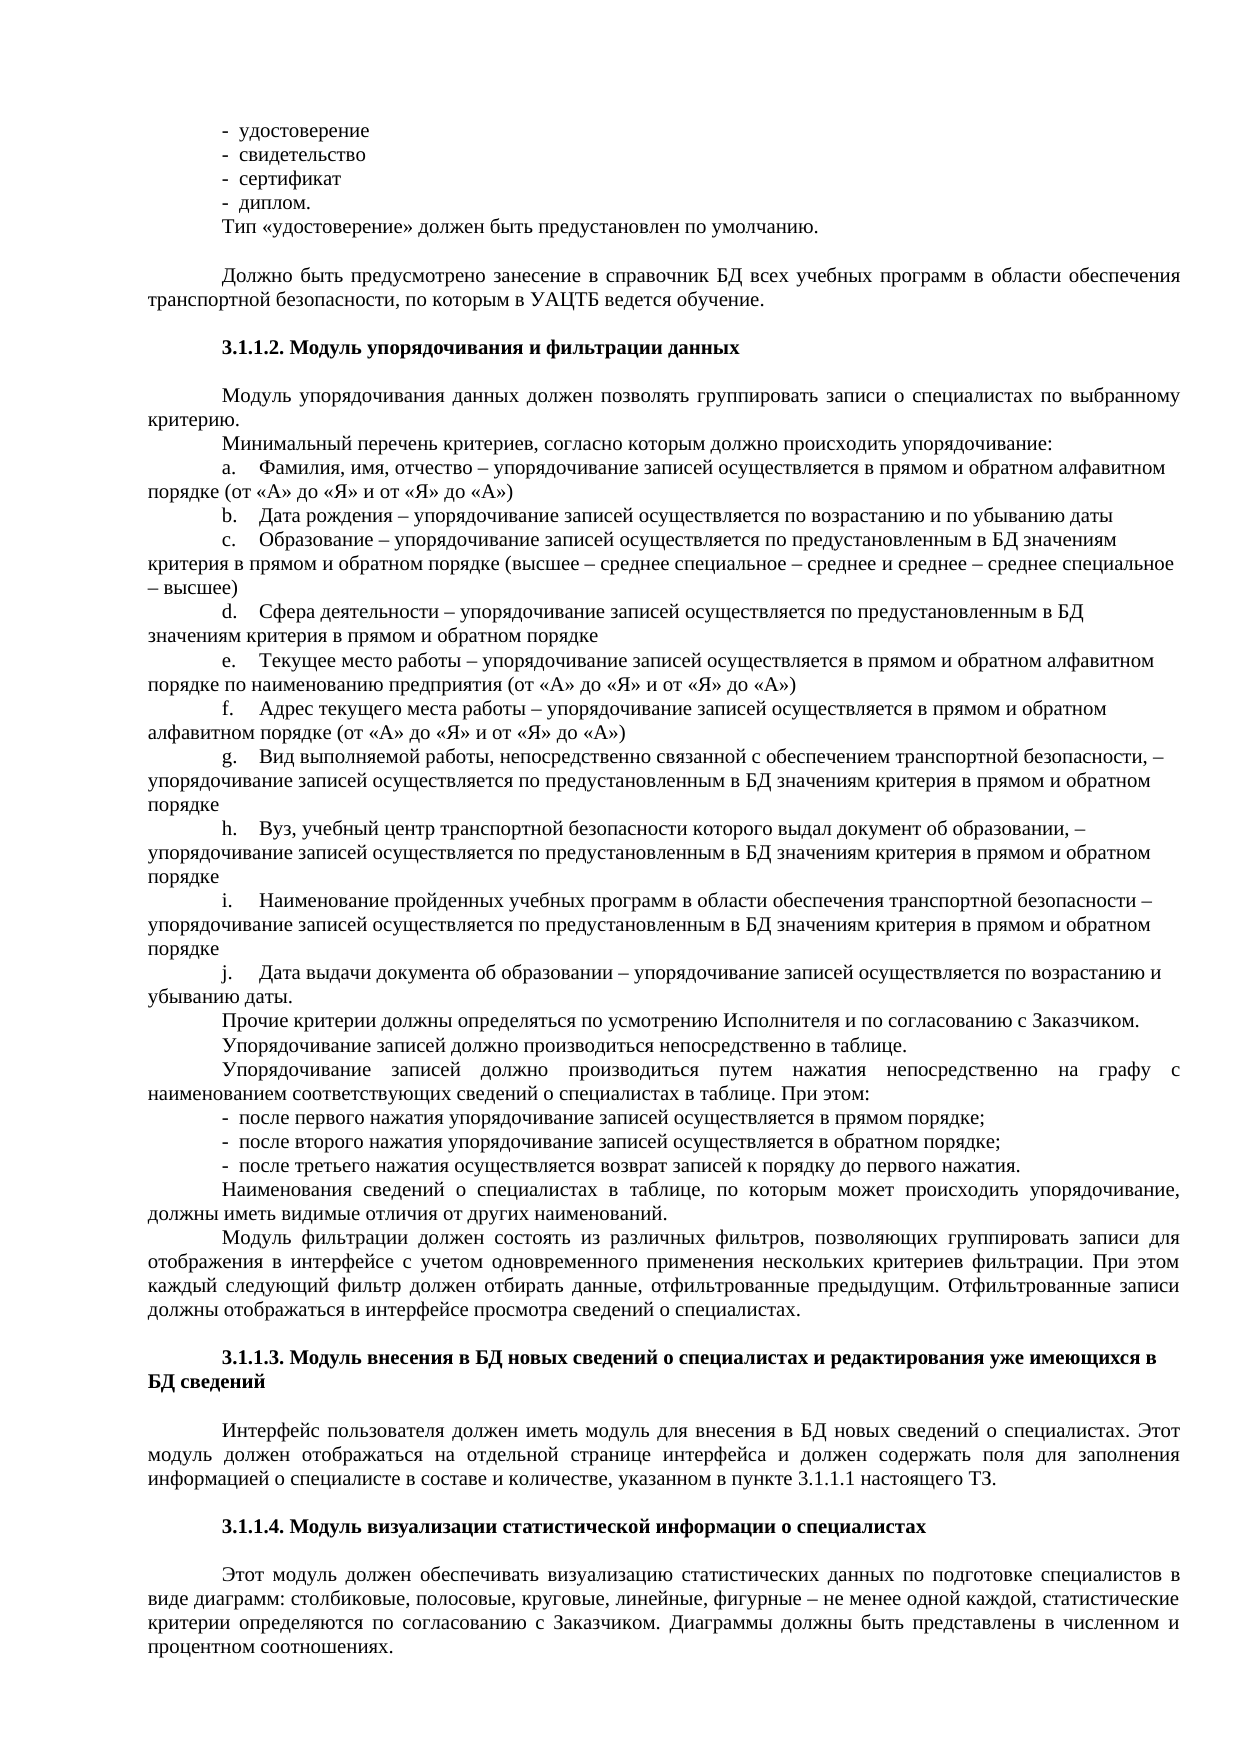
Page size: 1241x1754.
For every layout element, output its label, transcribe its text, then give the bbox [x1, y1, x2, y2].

list Фамилия, имя, отчество – упорядочивание записей осуществляется в прямом и обратном алфавитном порядке (от «А» до «Я» и от «Я» до «А») [148, 455, 1181, 503]
text 3.1.1.2. Модуль упорядочивания и фильтрации данных [148, 335, 1181, 359]
text - сертификат [148, 166, 1181, 190]
text - удостоверение [148, 118, 1181, 142]
text Модуль упорядочивания данных должен позволять группировать записи о специалистах по выбранному критерию. [148, 383, 1181, 431]
text Модуль фильтрации должен состоять из различных фильтров, позволяющих группировать записи для отображения в интерфейсе с учетом одновременного применения нескольких критериев фильтрации. При этом каждый следующий фильтр должен отбирать данные, отфильтрованные предыдущим. Отфильтрованные записи должны отображаться в интерфейсе просмотра сведений о специалистах. [148, 1225, 1181, 1321]
text Интерфейс пользователя должен иметь модуль для внесения в БД новых сведений о специалистах. Этот модуль должен отображаться на отдельной странице интерфейса и должен содержать поля для заполнения информацией о специалисте в составе и количестве, указанном в пункте 3.1.1.1 настоящего ТЗ. [148, 1417, 1181, 1490]
text 3.1.1.4. Модуль визуализации статистической информации о специалистах [148, 1514, 1181, 1538]
text Наименования сведений о специалистах в таблице, по которым может происходить упорядочивание, должны иметь видимые отличия от других наименований. [148, 1177, 1181, 1225]
text Этот модуль должен обеспечивать визуализацию статистических данных по подготовке специалистов в виде диаграмм: столбиковые, полосовые, круговые, линейные, фигурные – не менее одной каждой, статистические критерии определяются по согласованию с Заказчиком. Диаграммы должны быть представлены в численном и процентном соотношениях. [148, 1562, 1181, 1658]
list Образование – упорядочивание записей осуществляется по предустановленным в БД значениям критерия в прямом и обратном порядке (высшее – среднее специальное – среднее и среднее – среднее специальное – высшее) [148, 527, 1181, 599]
text Прочие критерии должны определяться по усмотрению Исполнителя и по согласованию с Заказчиком. [148, 1008, 1181, 1032]
list Сфера деятельности – упорядочивание записей осуществляется по предустановленным в БД значениям критерия в прямом и обратном порядке [148, 599, 1181, 647]
list Наименование пройденных учебных программ в области обеспечения транспортной безопасности – упорядочивание записей осуществляется по предустановленным в БД значениям критерия в прямом и обратном порядке [148, 888, 1181, 960]
text - после третьего нажатия осуществляется возврат записей к порядку до первого нажатия. [148, 1153, 1181, 1177]
list Дата рождения – упорядочивание записей осуществляется по возрастанию и по убыванию даты [148, 503, 1181, 527]
list Адрес текущего места работы – упорядочивание записей осуществляется в прямом и обратном алфавитном порядке (от «А» до «Я» и от «Я» до «А») [148, 696, 1181, 744]
text Упорядочивание записей должно производиться путем нажатия непосредственно на графу с наименованием соответствующих сведений о специалистах в таблице. При этом: [148, 1057, 1181, 1105]
text - свидетельство [148, 142, 1181, 166]
list Дата выдачи документа об образовании – упорядочивание записей осуществляется по возрастанию и убыванию даты. [148, 960, 1181, 1008]
text Тип «удостоверение» должен быть предустановлен по умолчанию. [148, 214, 1181, 238]
list Текущее место работы – упорядочивание записей осуществляется в прямом и обратном алфавитном порядке по наименованию предприятия (от «А» до «Я» и от «Я» до «А») [148, 647, 1181, 696]
text - после первого нажатия упорядочивание записей осуществляется в прямом порядке; [148, 1105, 1181, 1129]
text - после второго нажатия упорядочивание записей осуществляется в обратном порядке; [148, 1129, 1181, 1153]
text Должно быть предусмотрено занесение в справочник БД всех учебных программ в области обеспечения транспортной безопасности, по которым в УАЦТБ ведется обучение. [148, 262, 1181, 311]
list Вуз, учебный центр транспортной безопасности которого выдал документ об образовании, – упорядочивание записей осуществляется по предустановленным в БД значениям критерия в прямом и обратном порядке [148, 816, 1181, 888]
text Минимальный перечень критериев, согласно которым должно происходить упорядочивание: [148, 431, 1181, 455]
text Упорядочивание записей должно производиться непосредственно в таблице. [148, 1032, 1181, 1057]
text 3.1.1.3. Модуль внесения в БД новых сведений о специалистах и редактирования уже имеющихся в БД сведений [148, 1345, 1181, 1393]
list Вид выполняемой работы, непосредственно связанной с обеспечением транспортной безопасности, – упорядочивание записей осуществляется по предустановленным в БД значениям критерия в прямом и обратном порядке [148, 744, 1181, 816]
text - диплом. [148, 190, 1181, 214]
